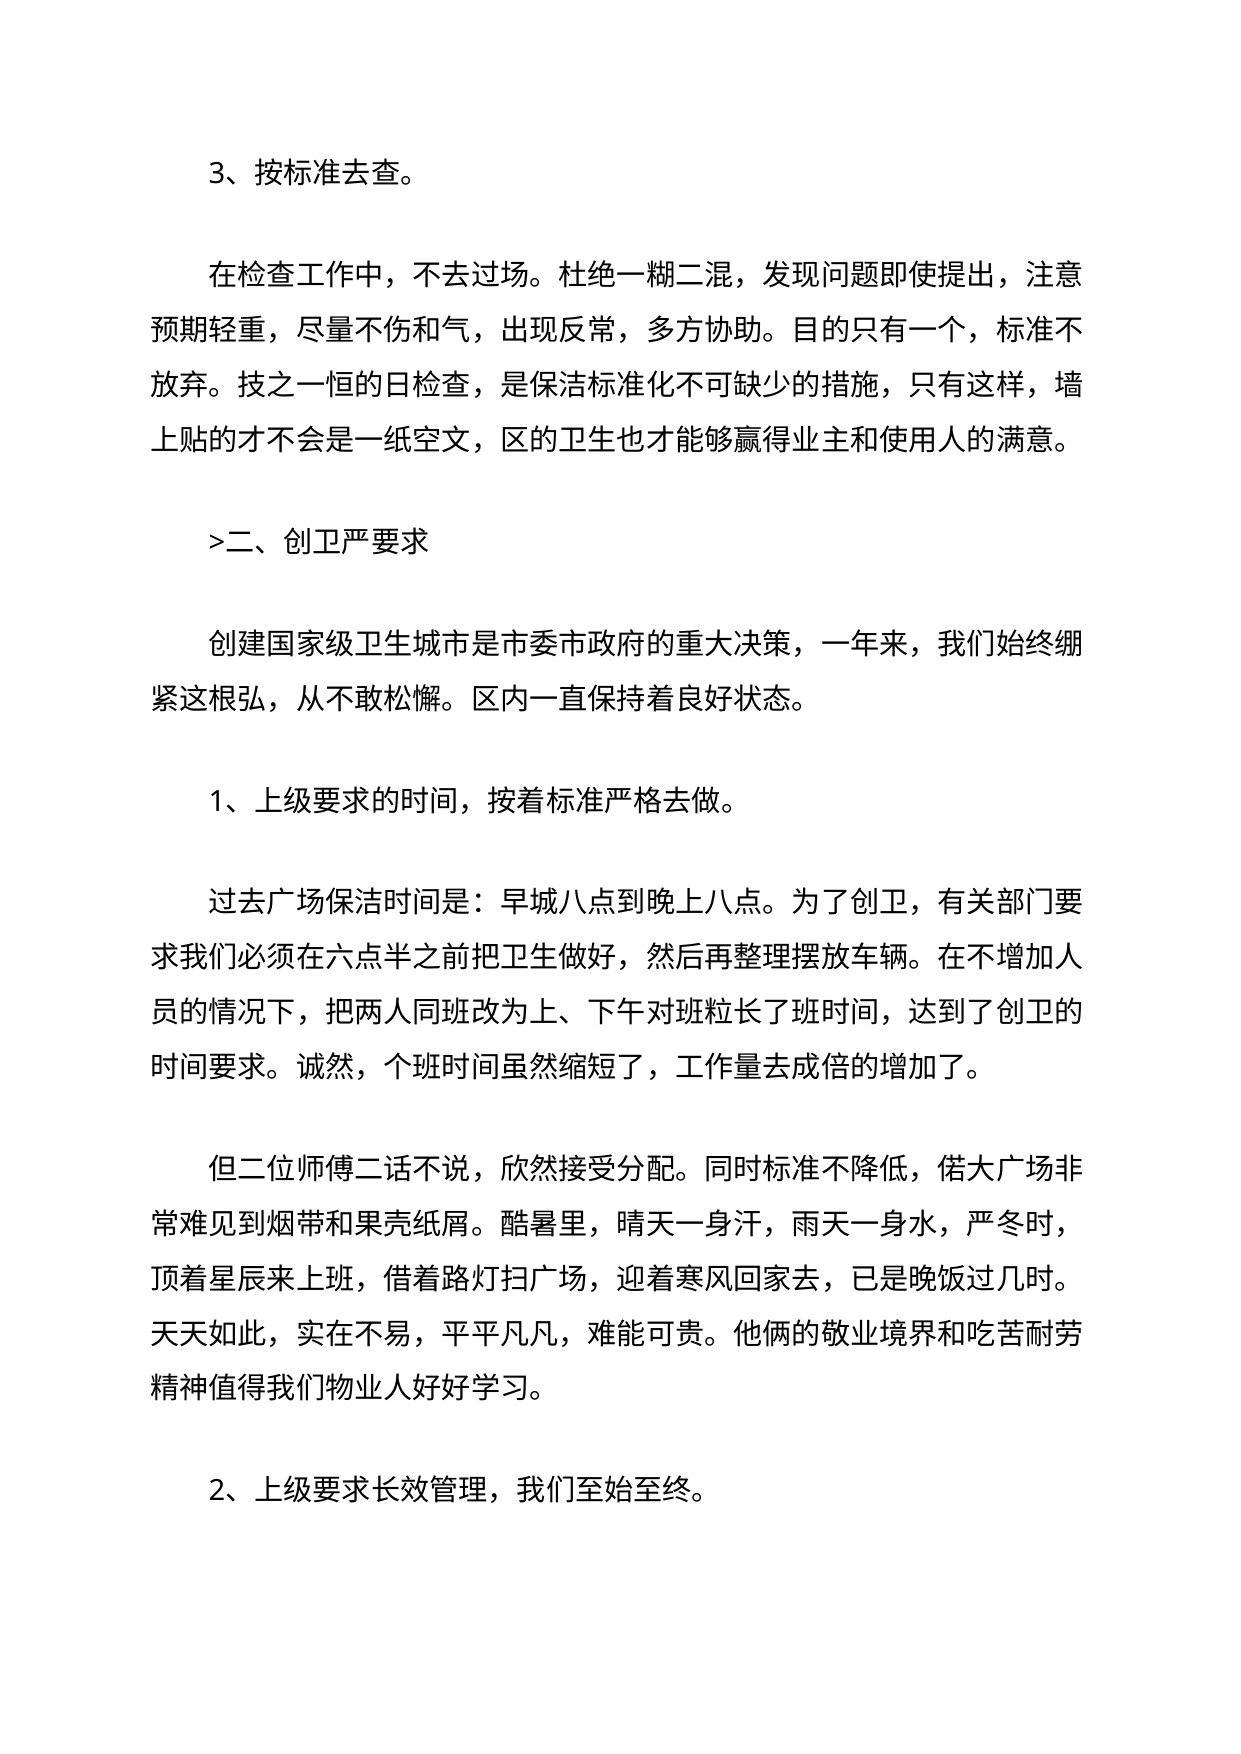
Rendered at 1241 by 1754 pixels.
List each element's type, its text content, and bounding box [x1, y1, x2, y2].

text 创建国家级卫生城市是市委市政府的重大决策，一年来，我们始终绷紧这根弘，从不敢松懈。区内一直保持着良好状态。 [150, 620, 1090, 718]
text 但二位师傅二话不说，欣然接受分配。同时标准不降低，偌大广场非常难见到烟带和果壳纸屑。酷暑里，晴天一身汗，雨天一身水，严冬时，顶着星辰来上班，借着路灯扫广场，迎着寒风回家去，已是晚饭过几时。天天如此，实在不易，平平凡凡，难能可贵。他俩的敬业境界和吃苦耐劳精神值得我们物业人好好学习。 [150, 1146, 1090, 1407]
text 1、上级要求的时间，按着标准严格去做。 [150, 777, 1090, 819]
text 2、上级要求长效管理，我们至始至终。 [150, 1467, 1090, 1509]
text 过去广场保洁时间是：早城八点到晚上八点。为了创卫，有关部门要求我们必须在六点半之前把卫生做好，然后再整理摆放车辆。在不增加人员的情况下，把两人同班改为上、下午对班粒长了班时间，达到了创卫的时间要求。诚然，个班时间虽然缩短了，工作量去成倍的增加了。 [150, 879, 1090, 1086]
text >二、创卫严要求 [150, 518, 1090, 561]
text 3、按标准去查。 [150, 150, 1090, 192]
text 在检查工作中，不去过场。杜绝一糊二混，发现问题即使提出，注意预期轻重，尽量不伤和气，出现反常，多方协助。目的只有一个，标准不放弃。技之一恒的日检查，是保洁标准化不可缺少的措施，只有这样，墙上贴的才不会是一纸空文，区的卫生也才能够赢得业主和使用人的满意。 [150, 252, 1090, 459]
